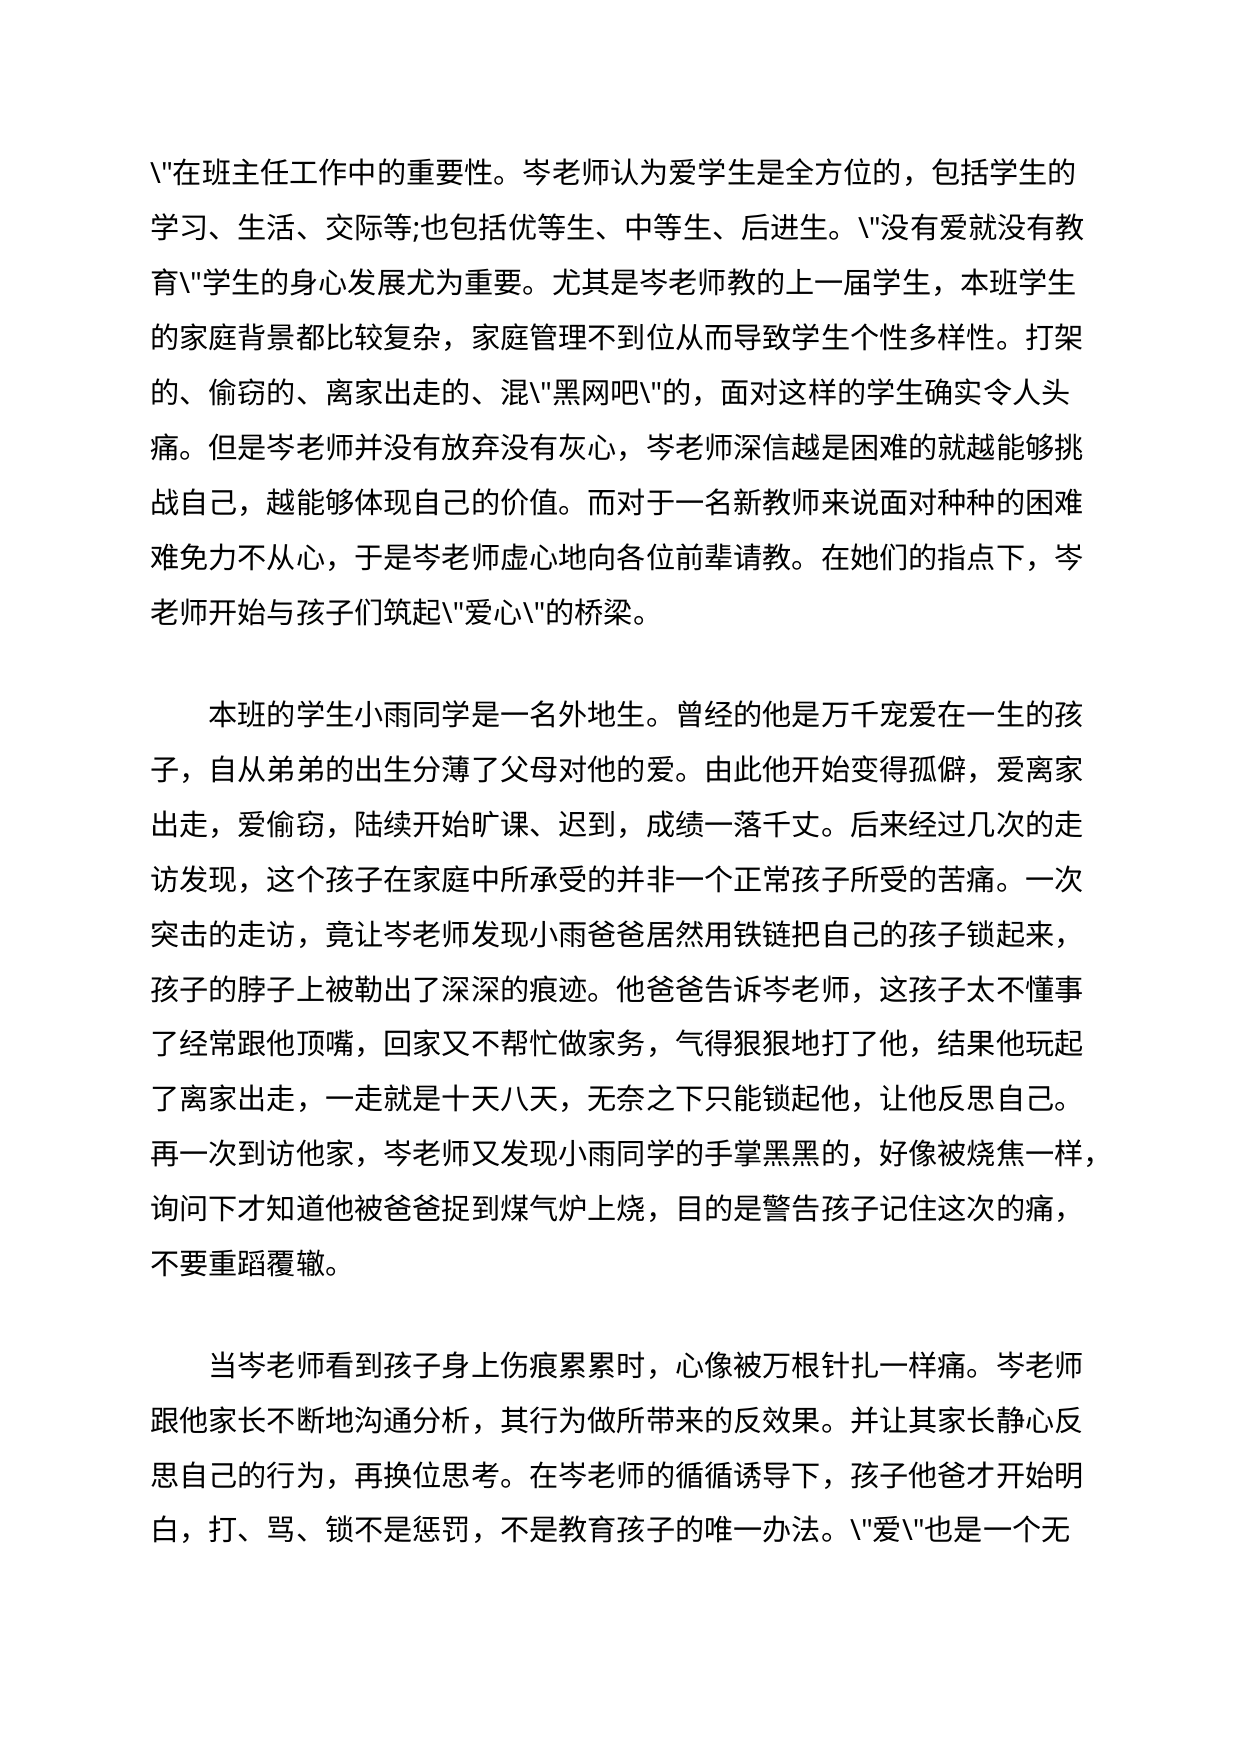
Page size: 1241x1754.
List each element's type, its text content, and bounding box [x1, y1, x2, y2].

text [150, 1342, 1090, 1549]
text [150, 150, 1090, 632]
text 本班的学生小雨同学是一名外地生。曾经的他是万千宠爱在一生的孩子，自从弟弟的出生分薄了父母对他的爱。由此他开始变得孤僻，爱离家出走，爱偷窃，陆续开始旷课、迟到，成绩一落千丈。后来经过几次的走访发现，这个孩子在家庭中所承受的并非一个正常孩子所受的苦痛。一次突击的走访，竟让岑老师发现小雨爸爸居然用铁链把自己的孩子锁起来，孩子的脖子上被勒出了深深的痕迹。他爸爸告诉岑老师，这孩子太不懂事了经常跟他顶嘴，回家又不帮忙做家务，气得狠狠地打了他，结果他玩起了离家出走，一走就是十天八天，无奈之下只能锁起他，让他反思自己。再一次到访他家，岑老师又发现小雨同学的手掌黑黑的，好像被烧焦一样，询问下才知道他被爸爸捉到煤气炉上烧，目的是警告孩子记住这次的痛，不要重蹈覆辙。 [150, 692, 1090, 1283]
